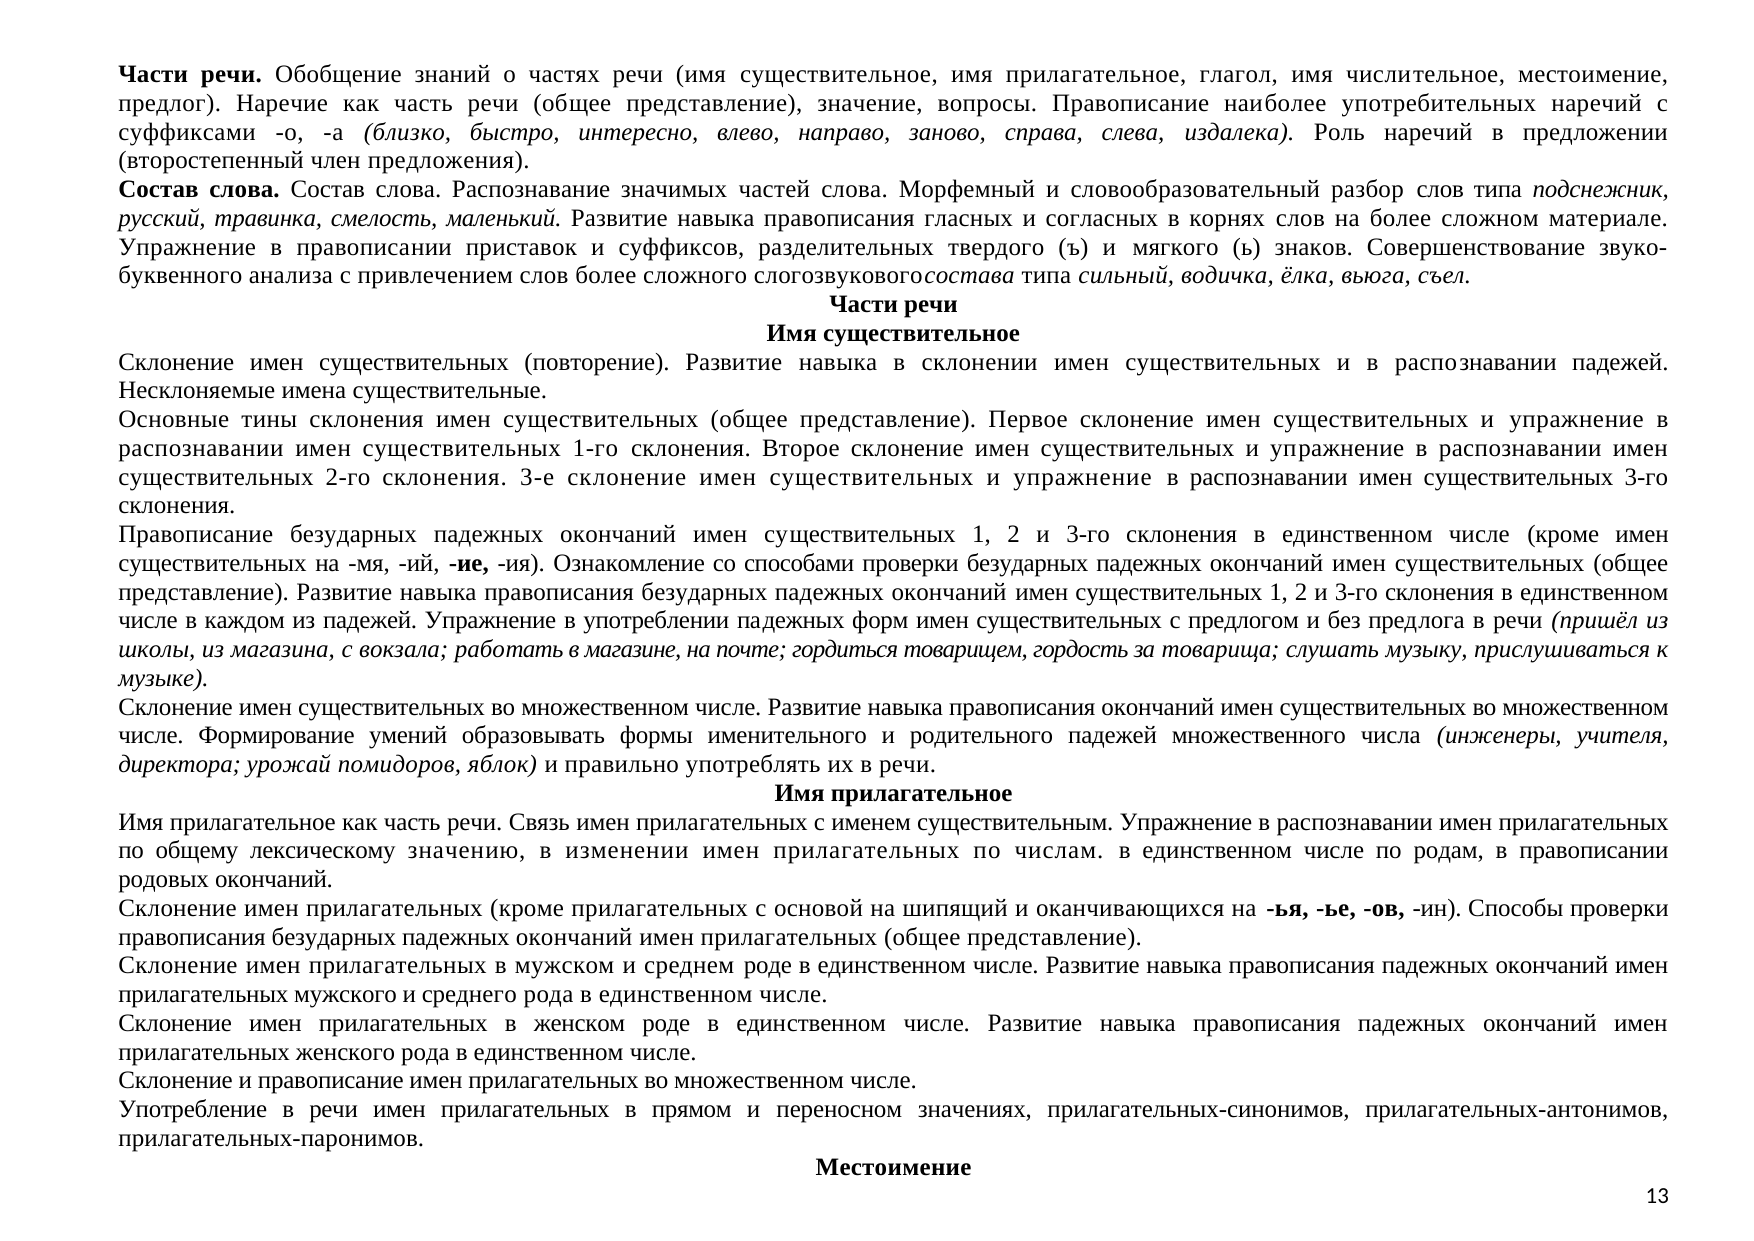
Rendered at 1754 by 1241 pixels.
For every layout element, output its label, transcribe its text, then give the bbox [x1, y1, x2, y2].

text Употребление в речи имен прилагательных в прямом и переносном значениях, прилагательных-синонимов, прилагательных-антонимов, прилагательных-паронимов. [118, 1094, 1668, 1152]
text Имя прилагательное как часть речи. Связь имен прилагательных с именем существительным. Упражнение в распознавании имен прилагательных по общему лексическому значению, в изменении имен прилагательных по числам. в единственном числе по родам, в правописании родовых окончаний. [118, 807, 1668, 893]
text Склонение и правописание имен прилагательных во множественном числе. [118, 1065, 1668, 1094]
text Склонение имен прилагательных (кроме прилагательных с основой на шипящий и оканчивающихся на -ья, -ье, -ов, -ин). Способы проверки правописания безударных падежных окончаний имен прилагательных (общее представление). [118, 893, 1668, 950]
text Склонение имен прилагательных в женском роде в единственном числе. Развитие навыка правописания падежных окончаний имен прилагательных женского рода в единственном числе. [118, 1008, 1668, 1065]
text Склонение имен существительных во множественном числе. Развитие навыка правописания окончаний имен существительных во множественном числе. Формирование умений образовывать формы именительного и родительного падежей множественного числа (инженеры, учителя, директора; урожай помидоров, яблок) и правильно употреблять их в речи. [118, 692, 1668, 778]
text Склонение имен прилагательных в мужском и среднем роде в единственном числе. Развитие навыка правописания падежных окончаний имен прилагательных мужского и среднего рода в единственном числе. [118, 950, 1668, 1008]
text Имя прилагательное [118, 778, 1668, 807]
text Местоимение [118, 1152, 1668, 1180]
text Имя существительное [118, 318, 1668, 347]
text Основные тины склонения имен существительных (общее представление). Первое склонение имен существительных и упражнение в распознавании имен существительных 1-го склонения. Второе склонение имен существительных и упражнение в распознавании имен существительных 2-го склонения. 3-е склонение имен существительных и упражнение в распознавании имен существительных 3-го склонения. [118, 404, 1668, 519]
text Правописание безударных падежных окончаний имен существительных 1, 2 и 3-го склонения в единственном числе (кроме имен существительных на -мя, -ий, -ие, -ия). Ознакомление со способами проверки безударных падежных окончаний имен существительных (общее представление). Развитие навыка правописания безударных падежных окончаний имен существительных 1, 2 и 3-го склонения в единственном числе в каждом из падежей. Упражнение в употреблении падежных форм имен существительных с предлогом и без предлога в речи (пришёл из школы, из магазина, с вокзала; работать в магазине, на почте; гордиться товарищем, гордость за товарища; слушать музыку, прислушиваться к музыке). [118, 519, 1668, 692]
text Части речи. Обобщение знаний о частях речи (имя существительное, имя прилагательное, глагол, имя числительное, местоимение, предлог). Наречие как часть речи (общее представление), значение, вопросы. Правописание наиболее употребительных наречий с суффиксами -о, -а (близко, быстро, интересно, влево, направо, заново, справа, слева, издалека). Роль наречий в предложении (второстепенный член предложения). [118, 59, 1668, 174]
text Склонение имен существительных (повторение). Развитие навыка в склонении имен существительных и в распознавании падежей. Несклоняемые имена существительные. [118, 347, 1668, 404]
text Части речи [118, 289, 1668, 318]
text Состав слова. Состав слова. Распознавание значимых частей слова. Морфемный и словообразовательный разбор слов типа подснежник, русский, травинка, смелость, маленький. Развитие навыка правописания гласных и согласных в корнях слов на более сложном материале. Упражнение в правописании приставок и суффиксов, разделительных твердого (ъ) и мягкого (ь) знаков. Совершенствование звуко-буквенного анализа с привлечением слов более сложного слогозвуковогосостава типа сильный, водичка, ёлка, вьюга, съел. [118, 174, 1668, 289]
